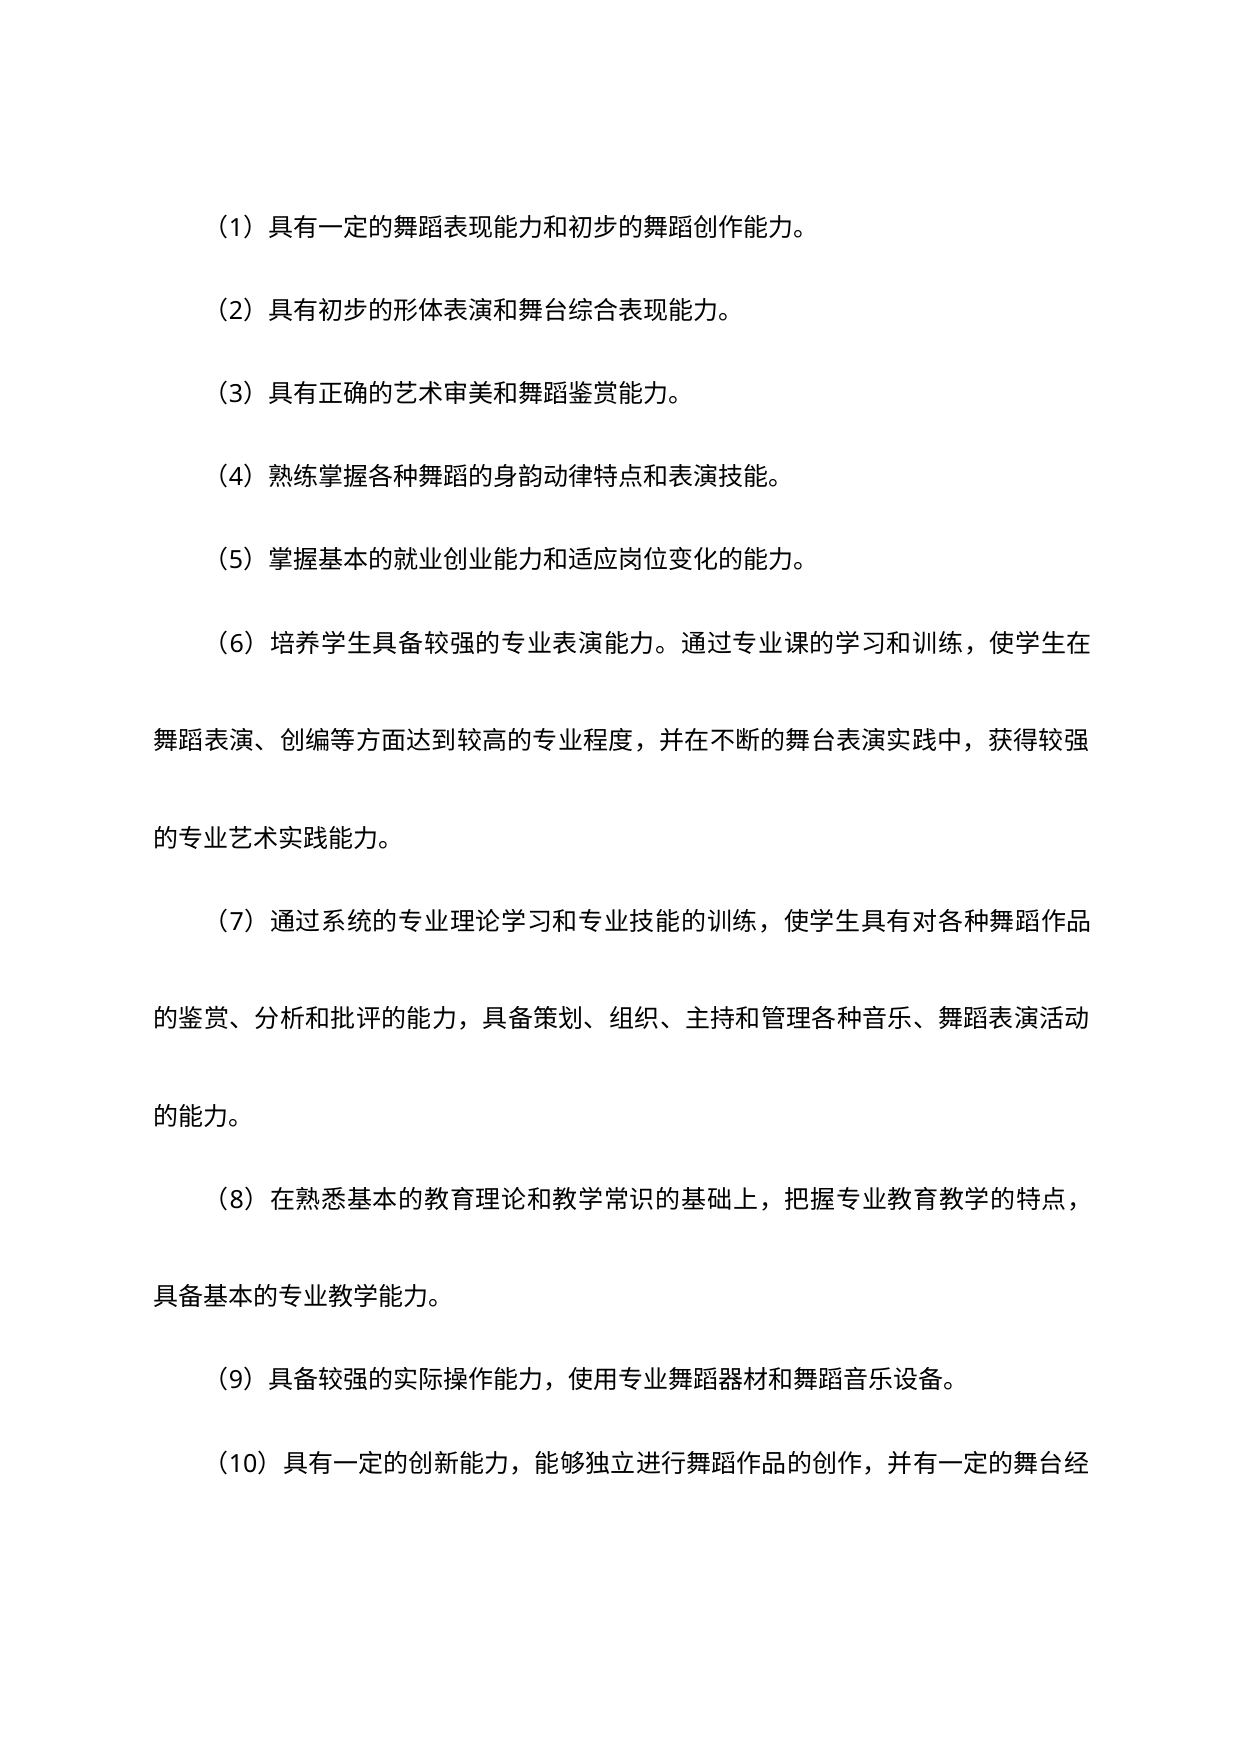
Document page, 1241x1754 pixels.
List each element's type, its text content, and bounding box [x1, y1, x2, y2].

text （5）掌握基本的就业创业能力和适应岗位变化的能力。 [153, 526, 1092, 591]
text （3）具有正确的艺术审美和舞蹈鉴赏能力。 [153, 359, 1092, 424]
text （2）具有初步的形体表演和舞台综合表现能力。 [153, 276, 1092, 341]
text （6）培养学生具备较强的专业表演能力。通过专业课的学习和训练，使学生在舞蹈表演、创编等方面达到较高的专业程度，并在不断的舞台表演实践中，获得较强的专业艺术实践能力。 [153, 609, 1092, 869]
text （7）通过系统的专业理论学习和专业技能的训练，使学生具有对各种舞蹈作品的鉴赏、分析和批评的能力，具备策划、组织、主持和管理各种音乐、舞蹈表演活动的能力。 [153, 887, 1092, 1147]
text （1）具有一定的舞蹈表现能力和初步的舞蹈创作能力。 [153, 193, 1092, 258]
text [153, 1429, 1092, 1494]
text （9）具备较强的实际操作能力，使用专业舞蹈器材和舞蹈音乐设备。 [153, 1346, 1092, 1411]
text （8）在熟悉基本的教育理论和教学常识的基础上，把握专业教育教学的特点，具备基本的专业教学能力。 [153, 1165, 1092, 1327]
text （4）熟练掌握各种舞蹈的身韵动律特点和表演技能。 [153, 442, 1092, 507]
